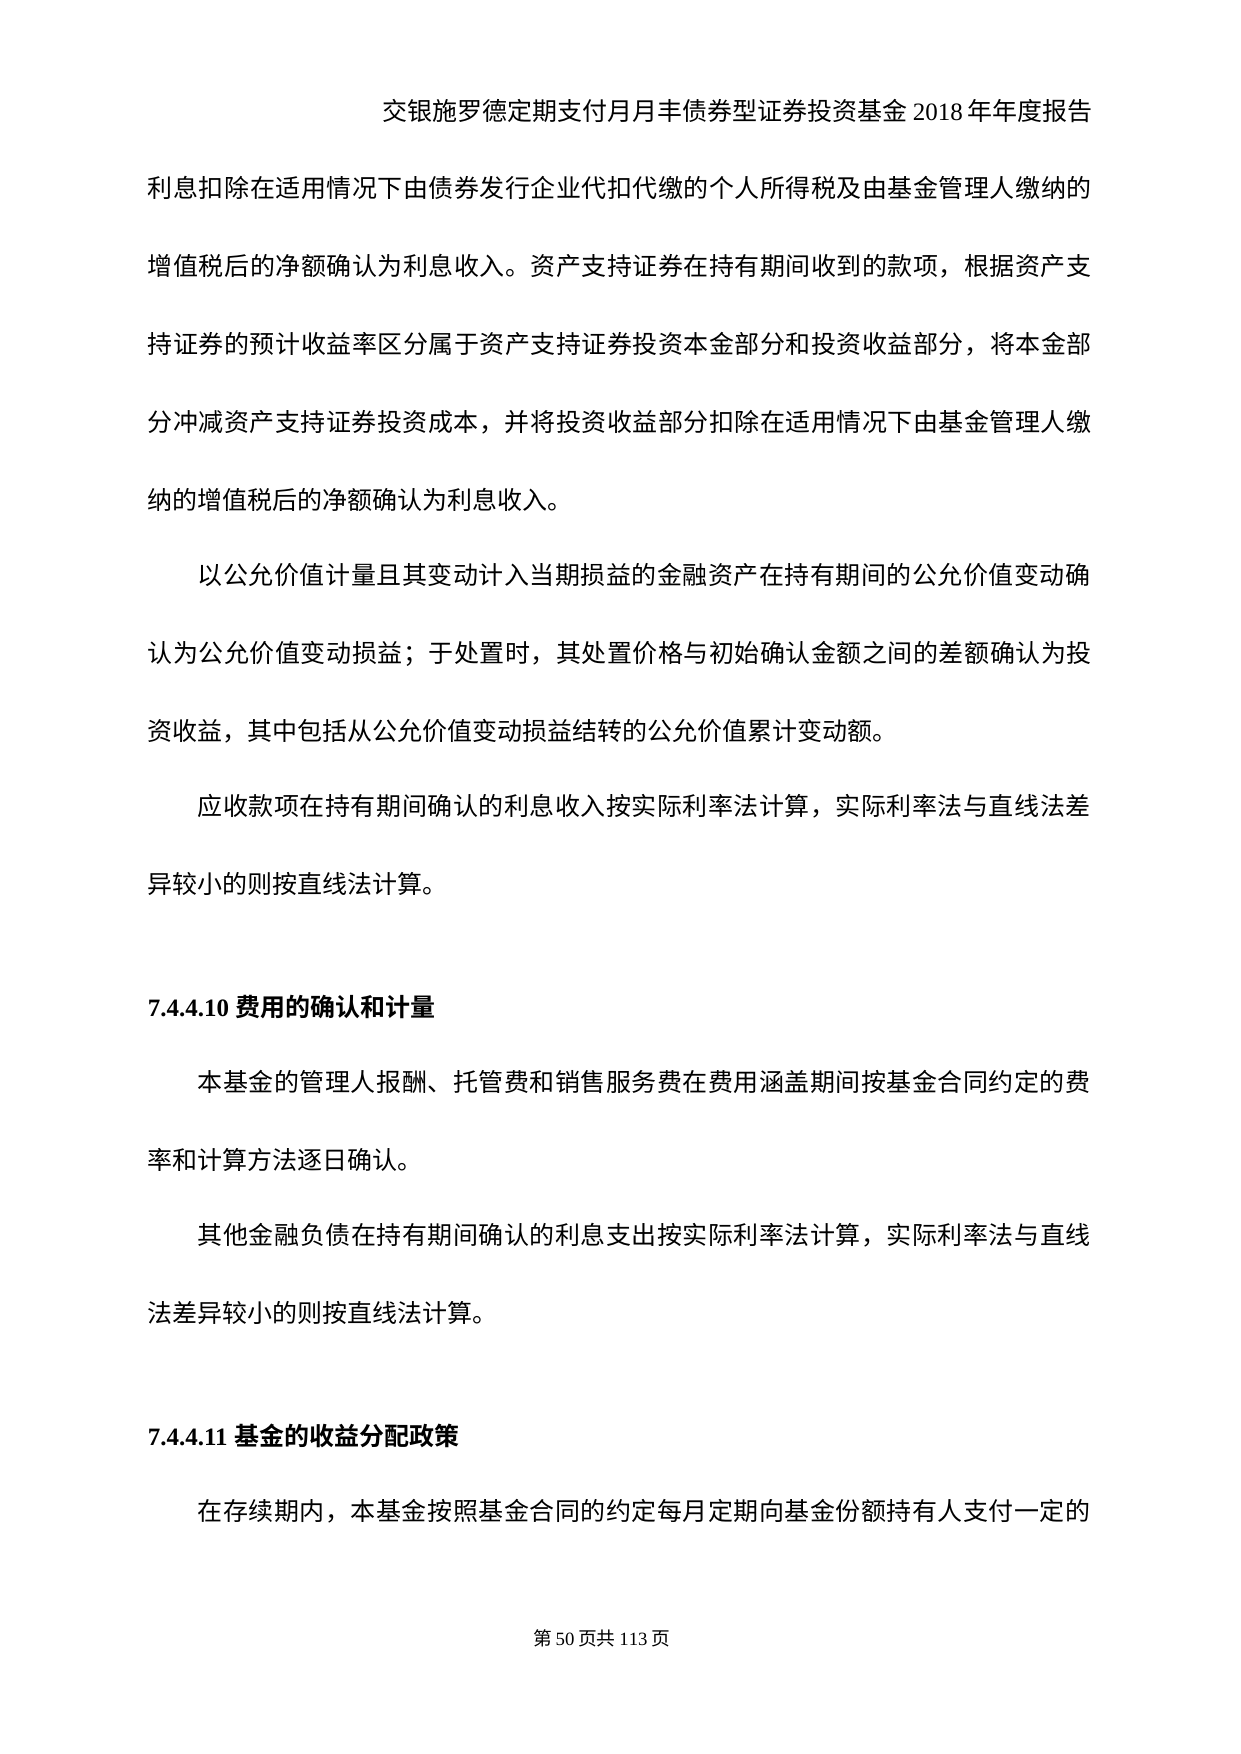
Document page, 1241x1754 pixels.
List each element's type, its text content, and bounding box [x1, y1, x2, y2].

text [148, 1477, 1092, 1542]
text 本基金的管理人报酬、托管费和销售服务费在费用涵盖期间按基金合同约定的费率和计算方法逐日确认。 [148, 1048, 1092, 1191]
text 应收款项在持有期间确认的利息收入按实际利率法计算，实际利率法与直线法差异较小的则按直线法计算。 [148, 772, 1092, 915]
text 7.4.4.11 基金的收益分配政策 [148, 1402, 1092, 1467]
text 7.4.4.10 费用的确认和计量 [148, 973, 1092, 1038]
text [148, 154, 1092, 531]
text 以公允价值计量且其变动计入当期损益的金融资产在持有期间的公允价值变动确认为公允价值变动损益；于处置时，其处置价格与初始确认金额之间的差额确认为投资收益，其中包括从公允价值变动损益结转的公允价值累计变动额。 [148, 541, 1092, 762]
text 其他金融负债在持有期间确认的利息支出按实际利率法计算，实际利率法与直线法差异较小的则按直线法计算。 [148, 1201, 1092, 1344]
